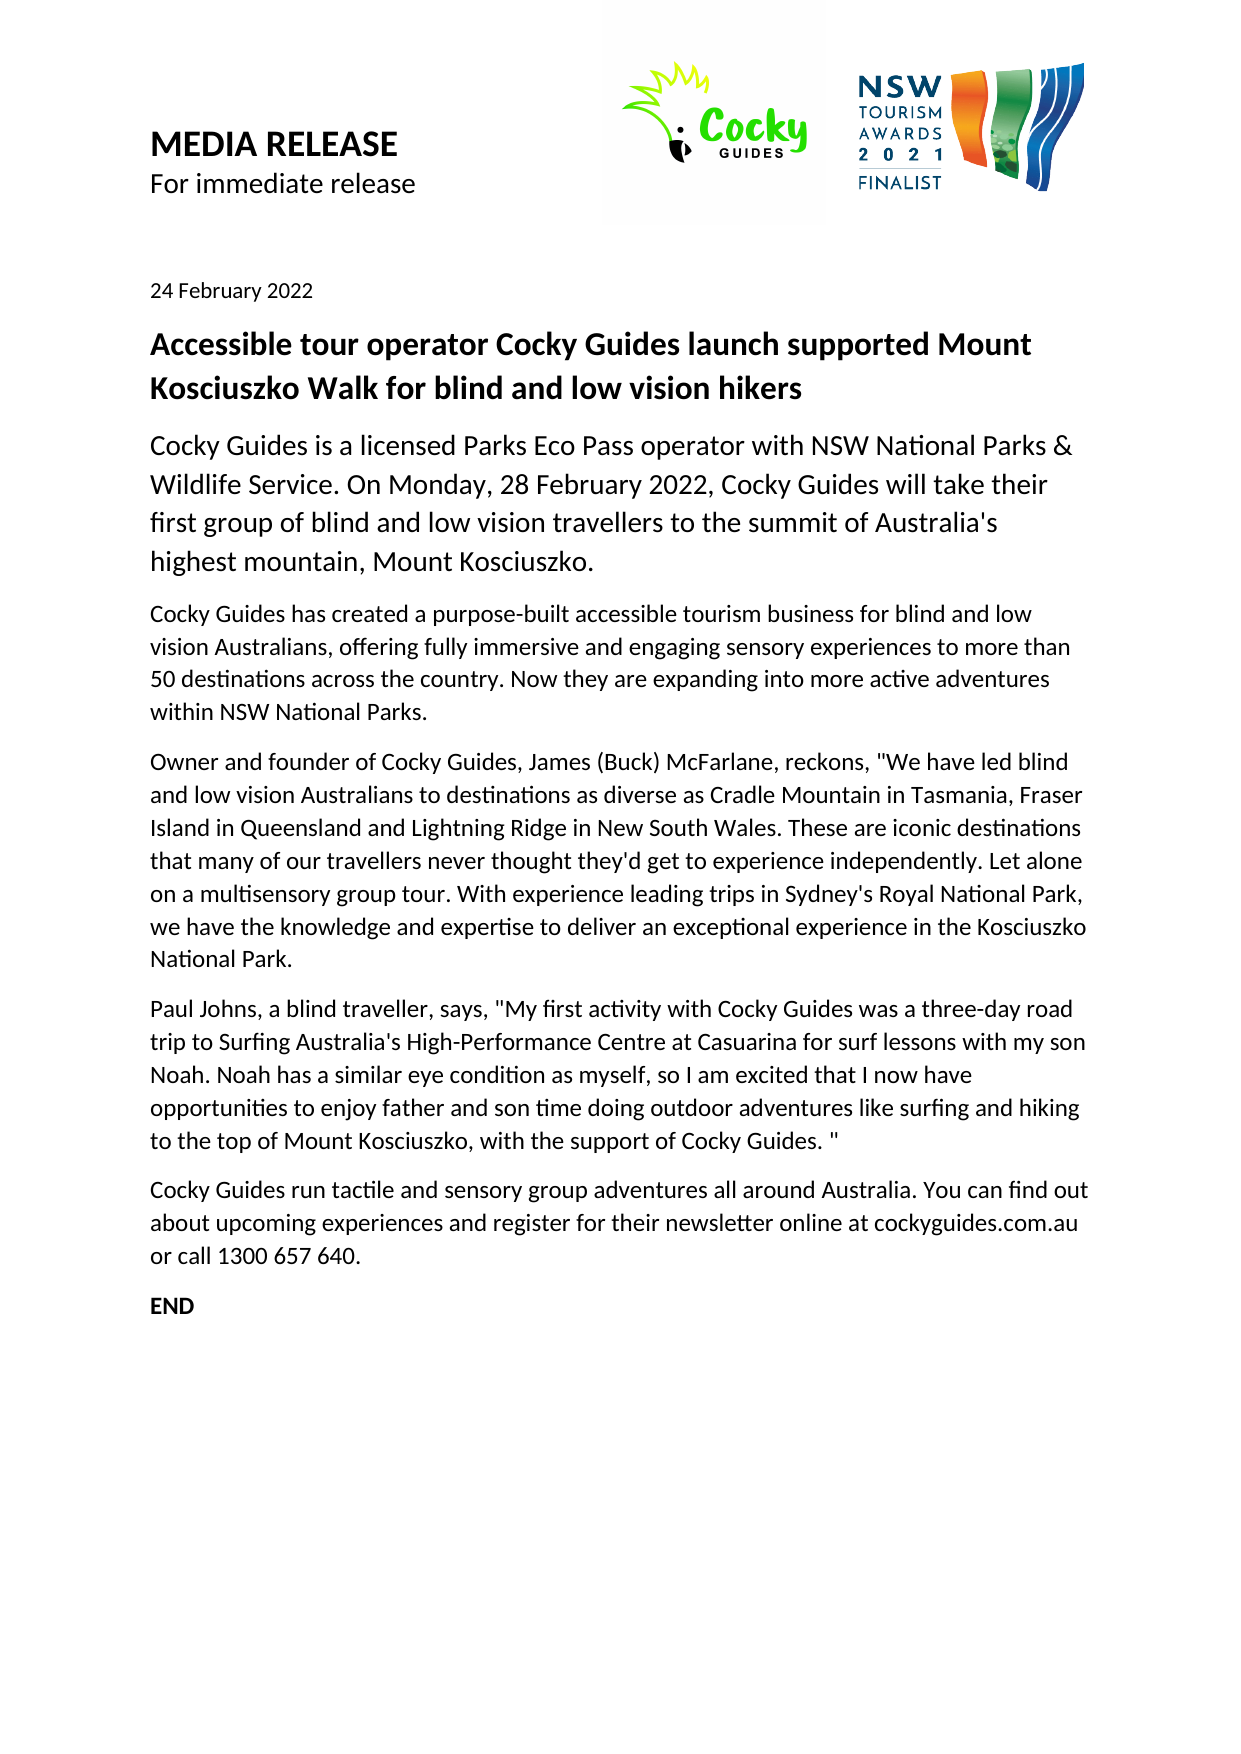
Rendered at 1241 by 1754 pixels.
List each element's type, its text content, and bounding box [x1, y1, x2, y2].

text END [150, 1290, 1090, 1320]
text 24 February 2022 [150, 276, 1090, 304]
picture [858, 62, 1084, 191]
text Cocky Guides is a licensed Parks Eco Pass operator with NSW National Parks & Wildlife Service. On Monday, 28 February 2022, Cocky Guides will take their first group of blind and low vision travellers to the summit of Australia's highest mountain, Mount Kosciuszko. [150, 427, 1090, 578]
picture [601, 0, 827, 225]
text Accessible tour operator Cocky Guides launch supported Mount Kosciuszko Walk for blind and low vision hikers [150, 323, 1090, 407]
text Cocky Guides has created a purpose-built accessible tourism business for blind and low vision Australians, offering fully immersive and engaging sensory experiences to more than 50 destinations across the country. Now they are expanding into more active adventures within NSW National Parks. [150, 598, 1090, 727]
text Cocky Guides run tactile and sensory group adventures all around Australia. You can find out about upcoming experiences and register for their newsletter online at cockyguides.com.au or call 1300 657 640. [150, 1174, 1090, 1271]
text Owner and founder of Cocky Guides, James (Buck) McFarlane, reckons, "We have led blind and low vision Australians to destinations as diverse as Cradle Mountain in Tasmania, Fraser Island in Queensland and Lightning Ridge in New South Wales. These are iconic destinations that many of our travellers never thought they'd get to experience independently. Let alone on a multisensory group tour. With experience leading trips in Sydney's Royal National Park, we have the knowledge and expertise to deliver an exceptional experience in the Kosciuszko National Park. [150, 746, 1090, 974]
text Paul Johns, a blind traveller, says, "My first activity with Cocky Guides was a three-day road trip to Surfing Australia's High-Performance Centre at Casuarina for surf lessons with my son Noah. Noah has a similar eye condition as myself, so I am excited that I now have opportunities to enjoy father and son time doing outdoor adventures like surfing and hiking to the top of Mount Kosciuszko, with the support of Cocky Guides. " [150, 993, 1090, 1155]
